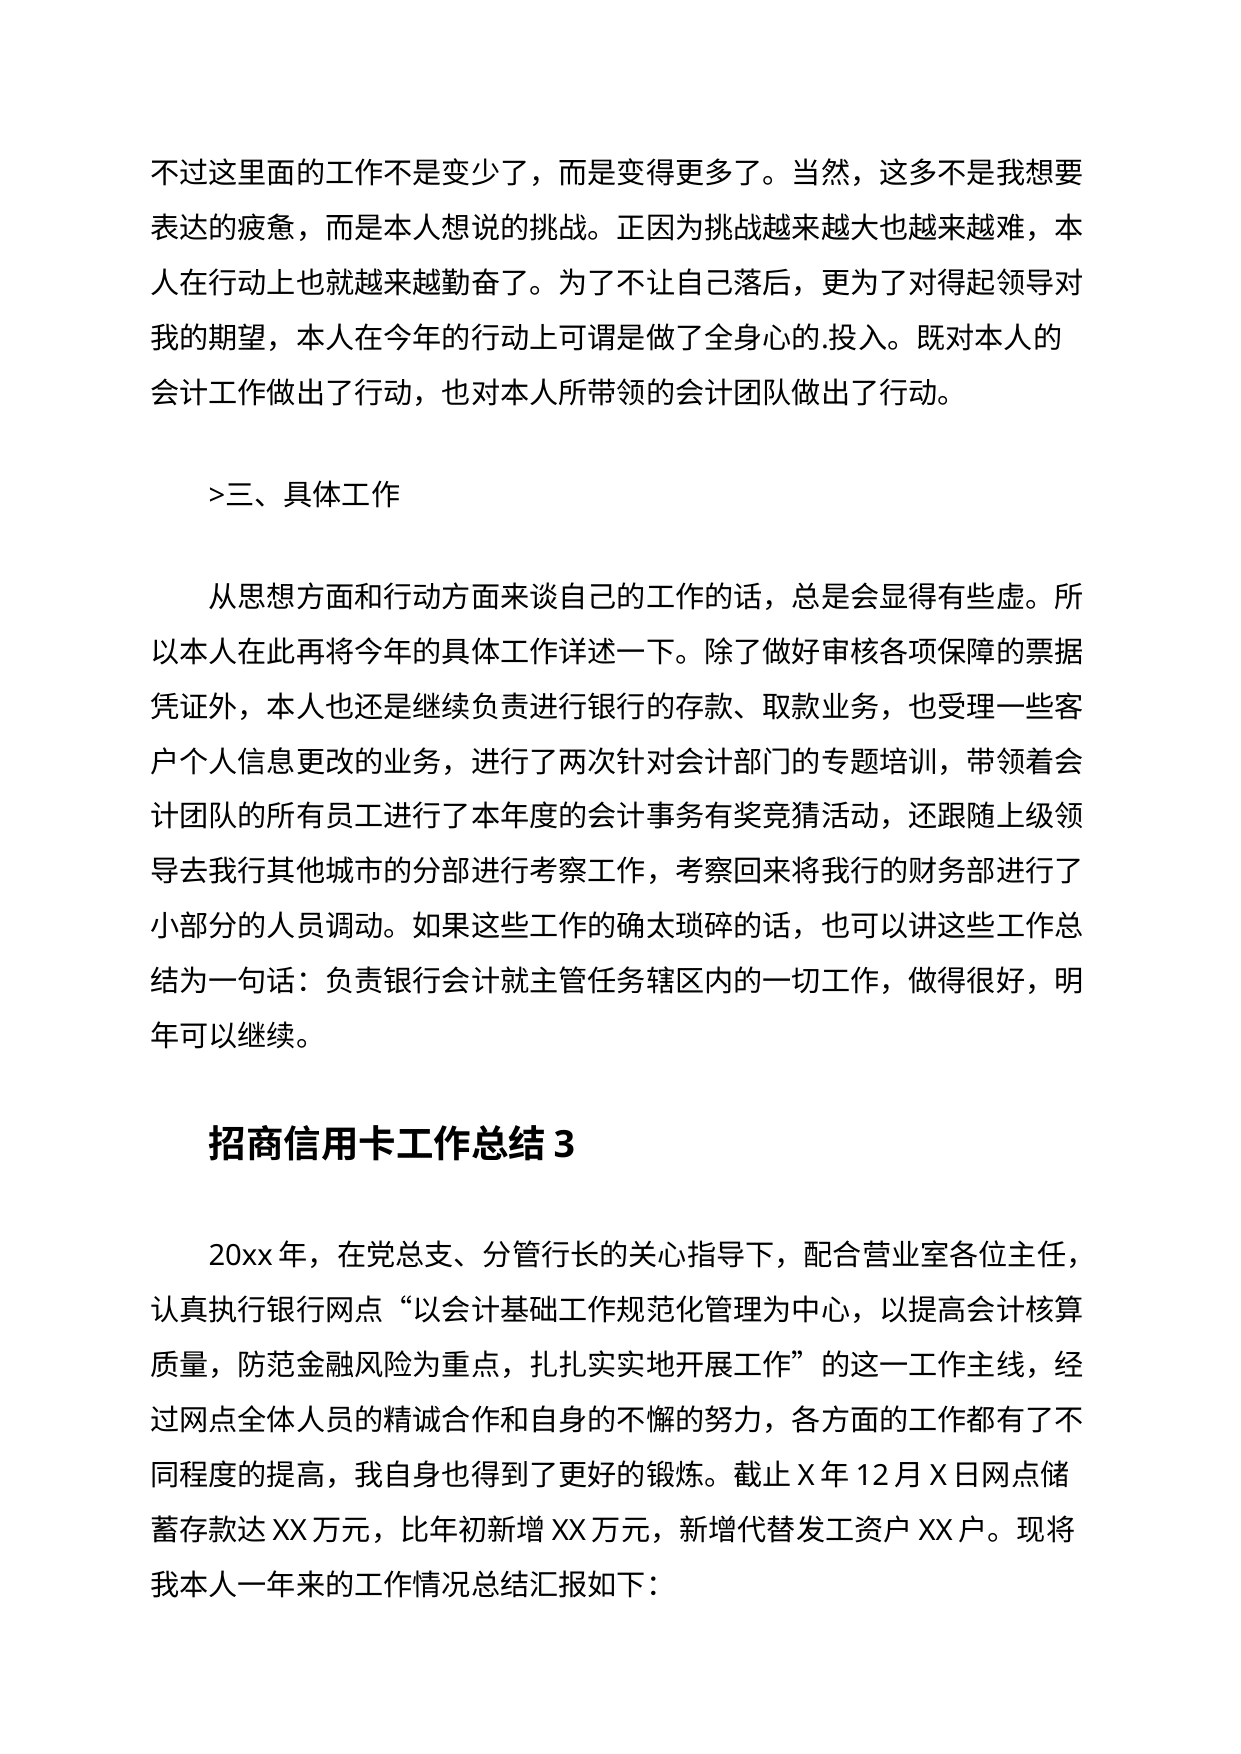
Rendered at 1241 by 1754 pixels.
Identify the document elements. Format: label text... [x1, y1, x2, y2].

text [150, 150, 1090, 412]
text >三、具体工作 [150, 471, 1090, 514]
text 20xx年，在党总支、分管行长的关心指导下，配合营业室各位主任，认真执行银行网点“以会计基础工作规范化管理为中心，以提高会计核算质量，防范金融风险为重点，扎扎实实地开展工作”的这一工作主线，经过网点全体人员的精诚合作和自身的不懈的努力，各方面的工作都有了不同程度的提高，我自身也得到了更好的锻炼。截止X年12月X日网点储蓄存款达XX万元，比年初新增XX万元，新增代替发工资户XX户。现将我本人一年来的工作情况总结汇报如下： [150, 1232, 1090, 1604]
text 招商信用卡工作总结3 [150, 1114, 1090, 1169]
text 从思想方面和行动方面来谈自己的工作的话，总是会显得有些虚。所以本人在此再将今年的具体工作详述一下。除了做好审核各项保障的票据凭证外，本人也还是继续负责进行银行的存款、取款业务，也受理一些客户个人信息更改的业务，进行了两次针对会计部门的专题培训，带领着会计团队的所有员工进行了本年度的会计事务有奖竞猜活动，还跟随上级领导去我行其他城市的分部进行考察工作，考察回来将我行的财务部进行了小部分的人员调动。如果这些工作的确太琐碎的话，也可以讲这些工作总结为一句话：负责银行会计就主管任务辖区内的一切工作，做得很好，明年可以继续。 [150, 573, 1090, 1055]
